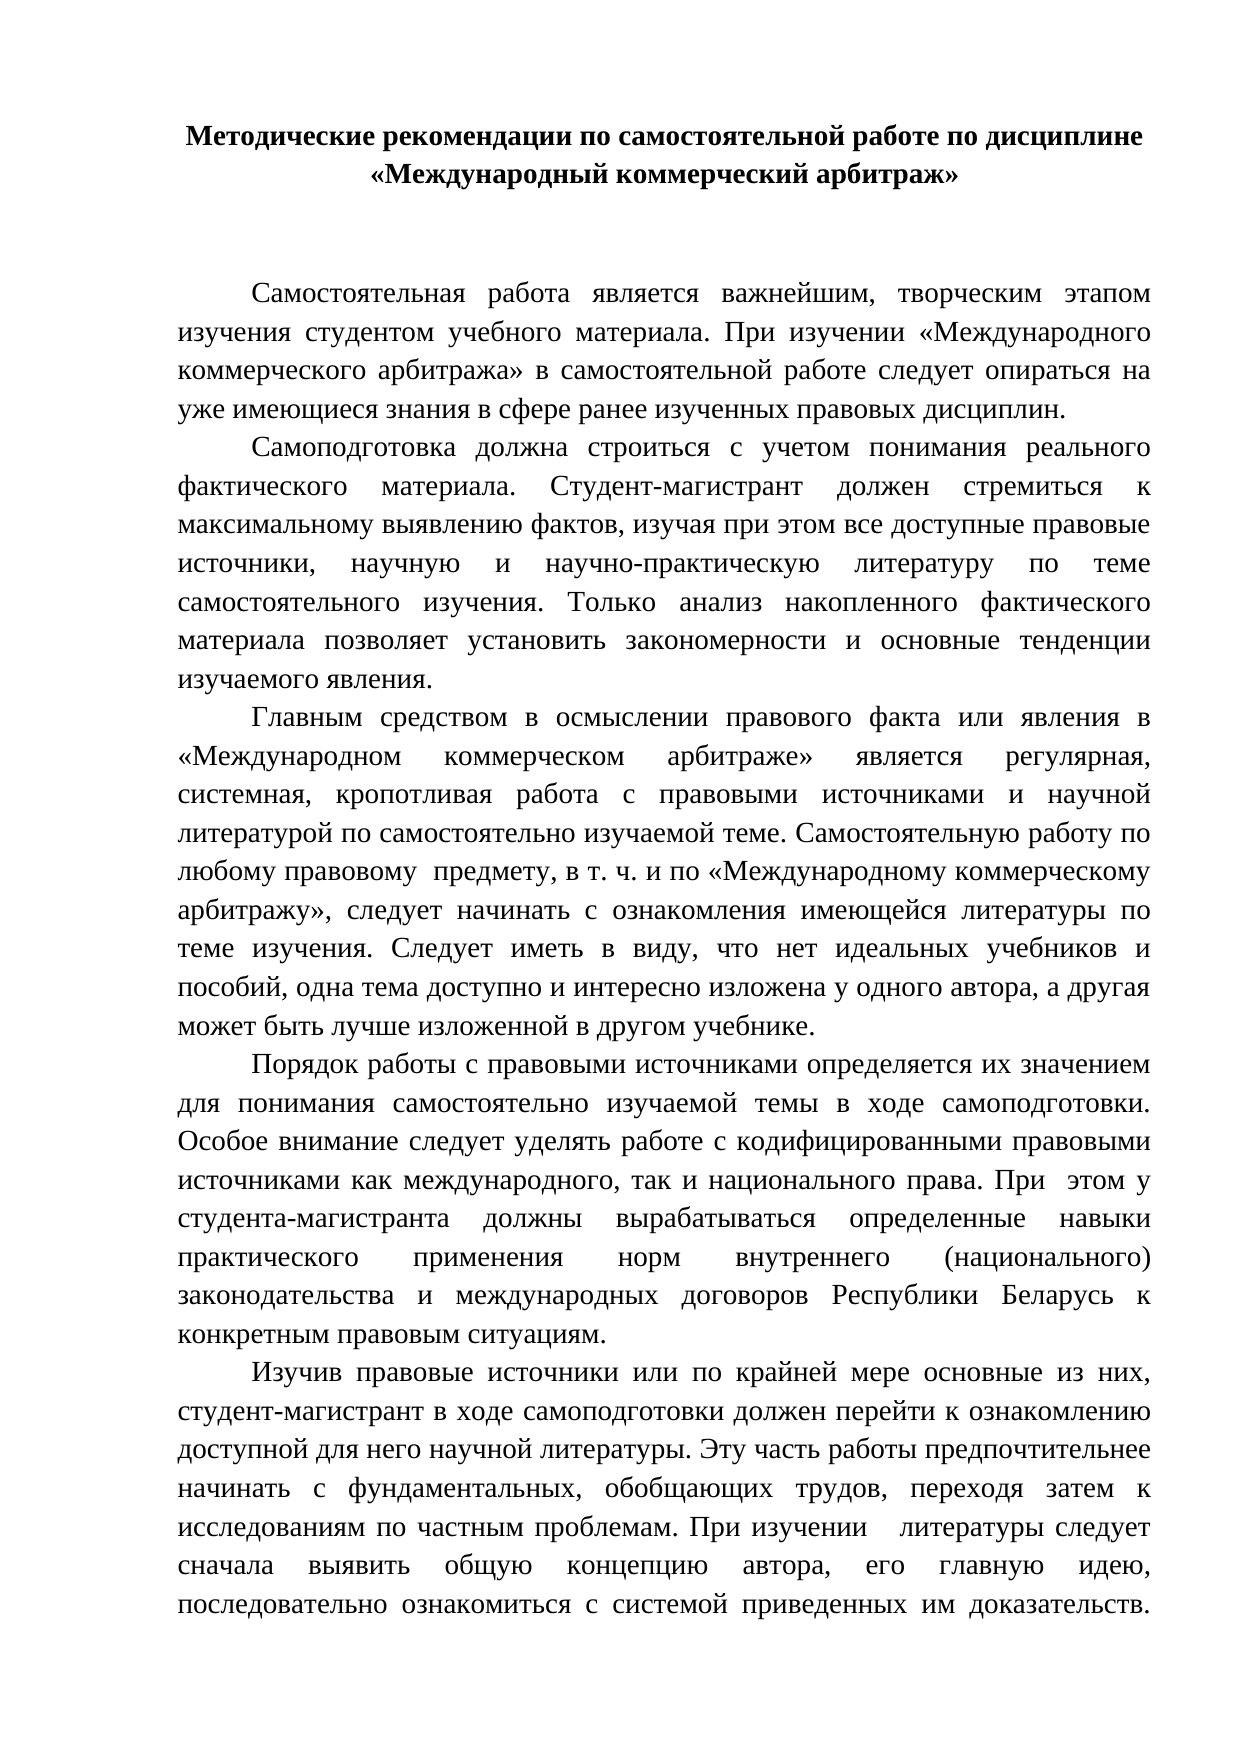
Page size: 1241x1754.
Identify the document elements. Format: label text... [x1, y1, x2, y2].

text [177, 1354, 1152, 1619]
text Порядок работы с правовыми источниками определяется их значением для понимания самостоятельно изучаемой темы в ходе самоподготовки. Особое внимание следует уделять работе с кодифицированными правовыми источниками как международного, так и национального права. При этом у студента-магистранта должны вырабатываться определенные навыки практического применения норм внутреннего (национального) законодательства и международных договоров Республики Беларусь к конкретным правовым ситуациям. [177, 1046, 1152, 1349]
text Самоподготовка должна строиться с учетом понимания реального фактического материала. Студент-магистрант должен стремиться к максимальному выявлению фактов, изучая при этом все доступные правовые источники, научную и научно-практическую литературу по теме самостоятельного изучения. Только анализ накопленного фактического материала позволяет установить закономерности и основные тенденции изучаемого явления. [177, 429, 1152, 694]
text Самостоятельная работа является важнейшим, творческим этапом изучения студентом учебного материала. При изучении «Международного коммерческого арбитража» в самостоятельной работе следует опираться на уже имеющиеся знания в сфере ранее изученных правовых дисциплин. [177, 275, 1152, 424]
text Главным средством в осмыслении правового факта или явления в «Международном коммерческом арбитраже» является регулярная, системная, кропотливая работа с правовыми источниками и научной литературой по самостоятельно изучаемой теме. Самостоятельную работу по любому правовому предмету, в т. ч. и по «Международному коммерческому арбитражу», следует начинать с ознакомления имеющейся литературы по теме изучения. Следует иметь в виду, что нет идеальных учебников и пособий, одна тема доступно и интересно изложена у одного автора, а другая может быть лучше изложенной в другом учебнике. [177, 699, 1152, 1041]
text Методические рекомендации по самостоятельной работе по дисциплине «Международный коммерческий арбитраж» [177, 118, 1152, 190]
